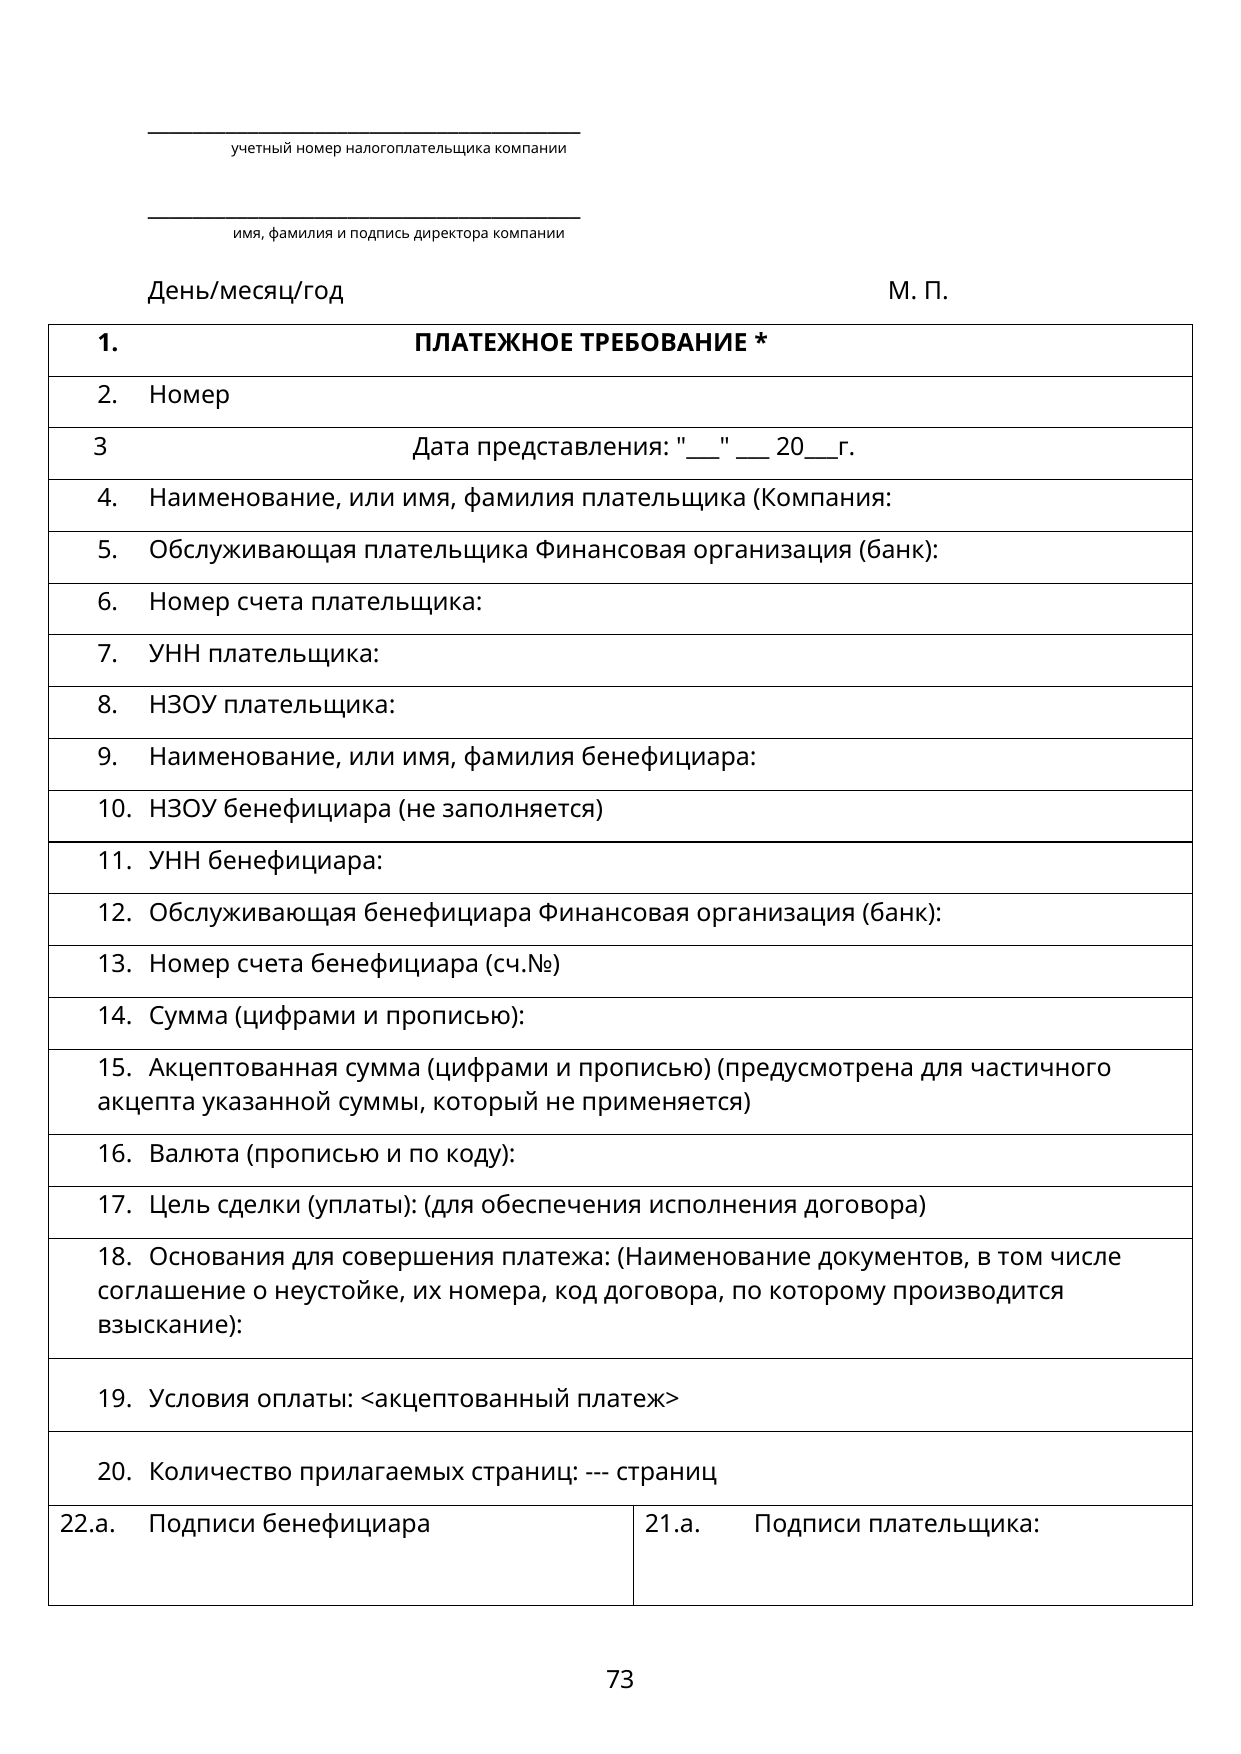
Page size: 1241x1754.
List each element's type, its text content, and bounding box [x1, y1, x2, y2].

text учетный номер налогоплательщика компании [148, 137, 650, 172]
table_cell 4. Наименование, или имя, фамилия плательщика (Компания: [49, 480, 1192, 531]
table_cell 15. Акцептованная сумма (цифрами и прописью) (предусмотрена для частичного акцепта указанной суммы, который не применяется) [49, 1050, 1192, 1134]
table_cell 3 Дата представления: "___" ___ 20___г. [49, 428, 1192, 479]
text имя, фамилия и подпись директора компании [148, 222, 650, 256]
text _______________________________________ [148, 188, 1092, 222]
table_cell 11. УНН бенефициара: [49, 843, 1192, 893]
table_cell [634, 1506, 1192, 1605]
table_cell 2. Номер [49, 377, 1192, 427]
table_cell 20. Количество прилагаемых страниц: --- страниц [49, 1432, 1192, 1504]
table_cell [49, 1506, 633, 1605]
table_header 1. ПЛАТЕЖНОЕ ТРЕБОВАНИЕ * [49, 325, 1192, 376]
table_cell 7. УНН плательщика: [49, 635, 1192, 686]
text День/месяц/год М. П. [148, 273, 1092, 307]
table_cell 13. Номер счета бенефициара (сч.№) [49, 946, 1192, 997]
table_cell 9. Наименование, или имя, фамилия бенефициара: [49, 739, 1192, 790]
table_cell 14. Сумма (цифрами и прописью): [49, 998, 1192, 1048]
table_cell 8. НЗОУ плательщика: [49, 687, 1192, 738]
table_cell 19. Условия оплаты: <акцептованный платеж> [49, 1359, 1192, 1431]
table_cell 6. Номер счета плательщика: [49, 584, 1192, 634]
table_cell 10. НЗОУ бенефициара (не заполняется) [49, 791, 1192, 841]
table_cell 5. Обслуживающая плательщика Финансовая организация (банк): [49, 532, 1192, 583]
table_cell 17. Цель сделки (уплаты): (для обеспечения исполнения договора) [49, 1187, 1192, 1238]
text _______________________________________ [148, 103, 1092, 137]
table_cell 16. Валюта (прописью и по коду): [49, 1135, 1192, 1186]
table_cell 12. Обслуживающая бенефициара Финансовая организация (банк): [49, 894, 1192, 945]
table_cell 18. Основания для совершения платежа: (Наименование документов, в том числе соглашение о неустойке, их номера, код договора, по которому производится взыскание): [49, 1239, 1192, 1358]
